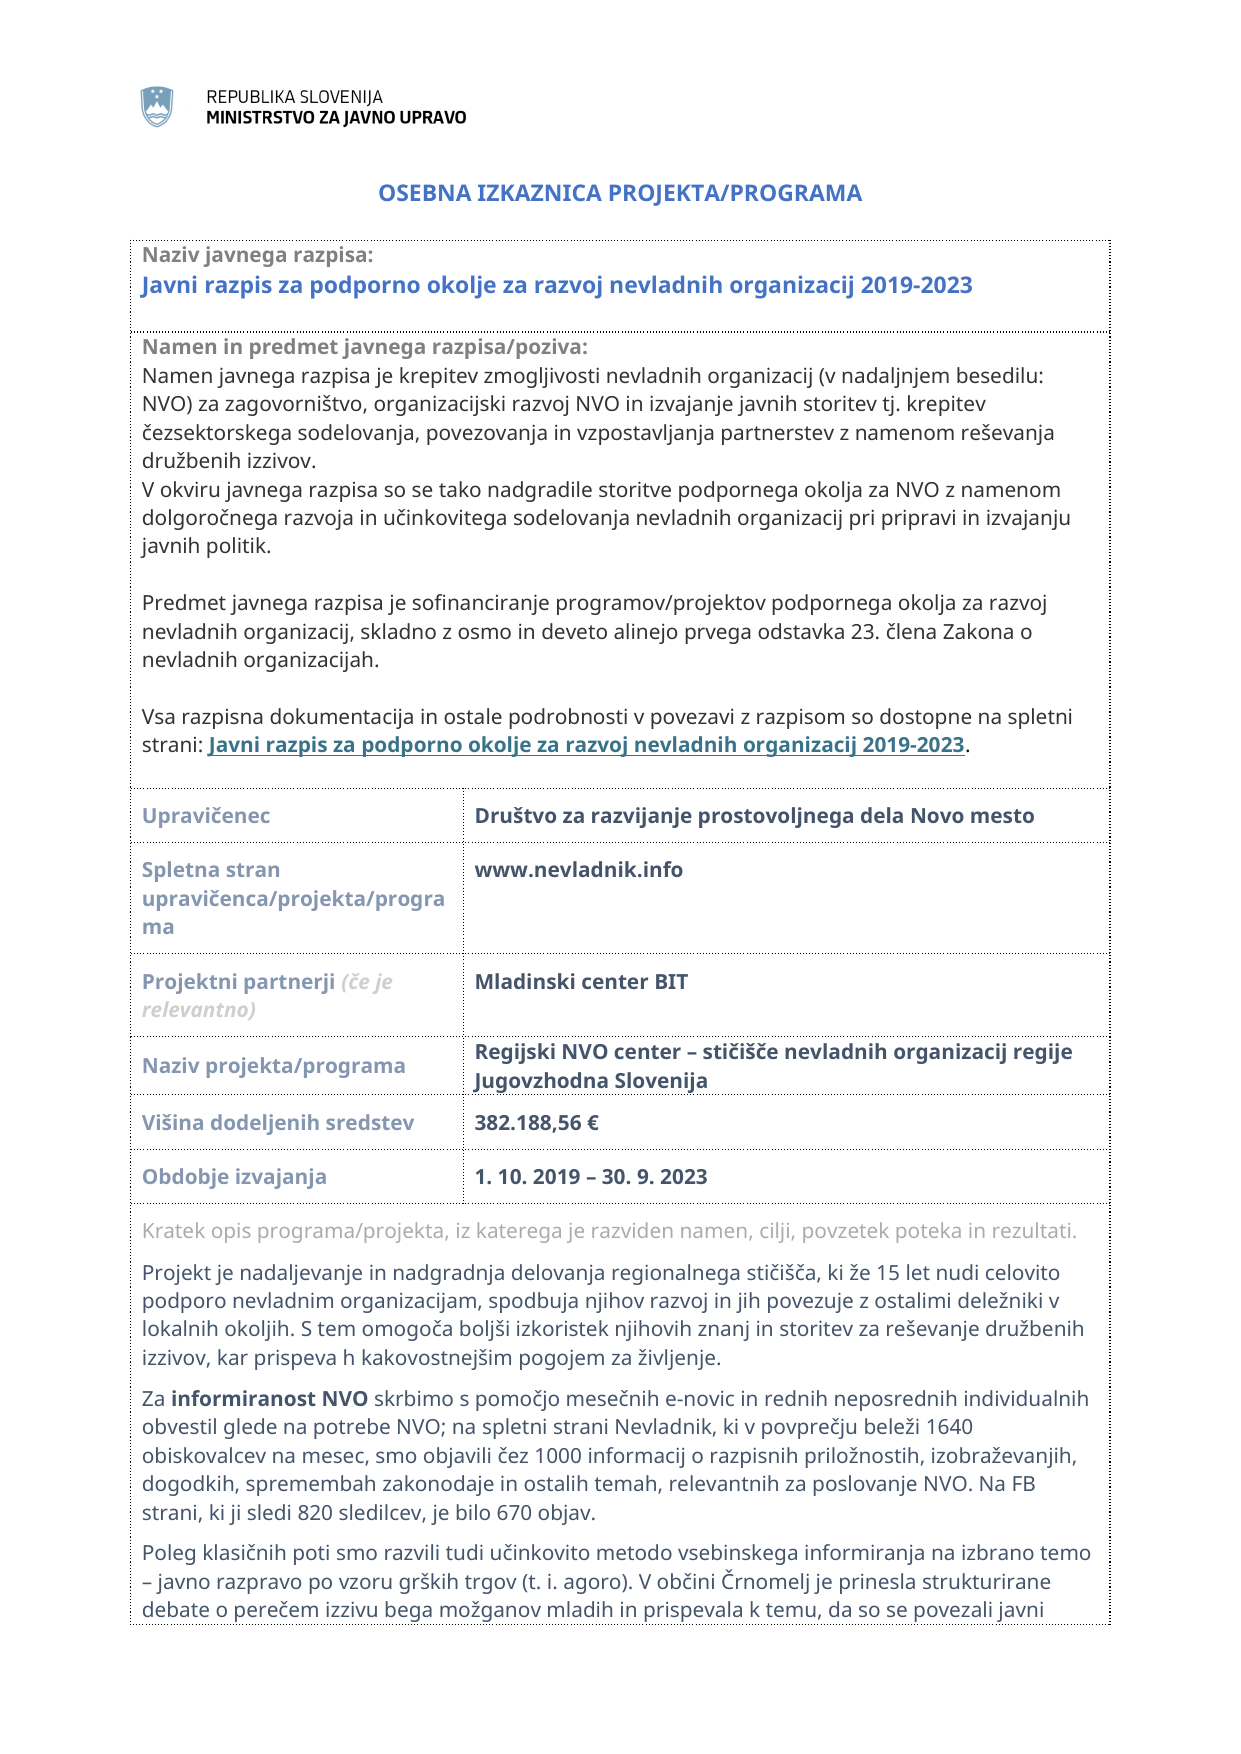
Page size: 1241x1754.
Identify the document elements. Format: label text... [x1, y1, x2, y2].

table_cell Naziv projekta/programa [130, 1036, 463, 1094]
table_cell Namen in predmet javnega razpisa/poziva: Namen javnega razpisa je krepitev zmogljivosti nevladnih organizacij (v nadaljnjem besedilu: NVO) za zagovorništvo, organizacijski razvoj NVO in izvajanje javnih storitev tj. krepitev čezsektorskega sodelovanja, povezovanja in vzpostavljanja partnerstev z namenom reševanja družbenih izzivov. V okviru javnega razpisa so se tako nadgradile storitve podpornega okolja za NVO z namenom dolgoročnega razvoja in učinkovitega sodelovanja nevladnih organizacij pri pripravi in izvajanju javnih politik. Predmet javnega razpisa je sofinanciranje programov/projektov podpornega okolja za razvoj nevladnih organizacij, skladno z osmo in deveto alinejo prvega odstavka 23. člena Zakona o nevladnih organizacijah. Vsa razpisna dokumentacija in ostale podrobnosti v povezavi z razpisom so dostopne na spletni strani: Javni razpis za podporno okolje za razvoj nevladnih organizacij 2019-2023. [130, 331, 1110, 787]
table_cell Obdobje izvajanja [130, 1149, 463, 1203]
table_cell www.nevladnik.info [463, 842, 1110, 953]
table_cell Društvo za razvijanje prostovoljnega dela Novo mesto [463, 788, 1110, 842]
table_cell Upravičenec [130, 788, 463, 842]
table_cell 1. 10. 2019 – 30. 9. 2023 [463, 1149, 1110, 1203]
text OSEBNA IZKAZNICA PROJEKTA/PROGRAMA [130, 177, 1110, 208]
table_cell 382.188,56 € [463, 1094, 1110, 1149]
table_cell Mladinski center BIT [463, 953, 1110, 1036]
picture [129, 73, 474, 146]
table_cell Spletna stran upravičenca/projekta/programa [130, 842, 463, 953]
table_cell Regijski NVO center – stičišče nevladnih organizacij regije Jugovzhodna Slovenija [463, 1036, 1110, 1094]
table_cell Višina dodeljenih sredstev [130, 1094, 463, 1149]
table_header Naziv javnega razpisa: Javni razpis za podporno okolje za razvoj nevladnih organizacij 2019-2023 [130, 240, 1110, 331]
table_cell Projektni partnerji (če je relevantno) [130, 953, 463, 1036]
